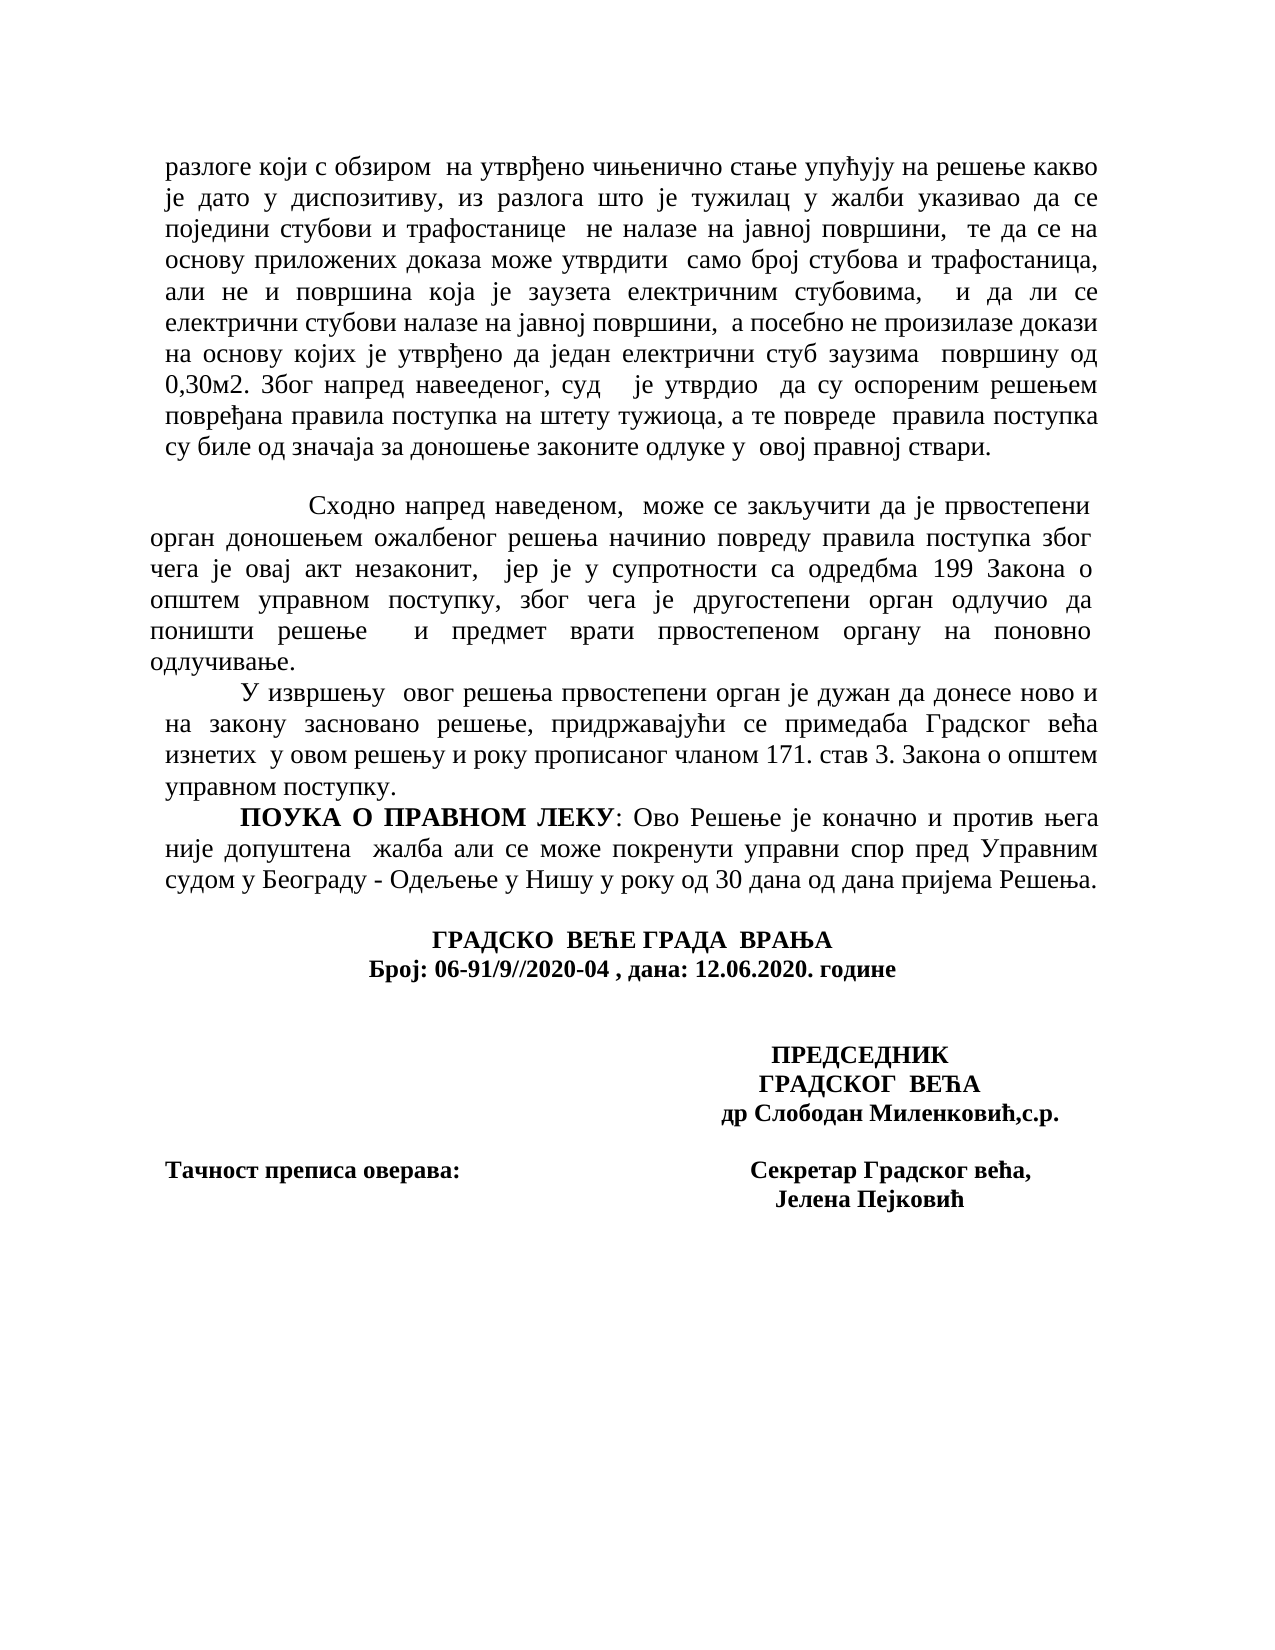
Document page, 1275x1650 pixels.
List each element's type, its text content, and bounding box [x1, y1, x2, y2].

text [165, 150, 1099, 461]
text Број: 06-91/9//2020-04 , дана: 12.06.2020. године [165, 954, 1099, 983]
text ГРАДСКОГ ВЕЋА [165, 1069, 1099, 1098]
text Сходно напред наведеном, може се закључити да је првостепени орган доношењем ожалбеног решења начинио повреду правила поступка због чега је овај акт незаконит, јер је у супротности са одредбма 199 Закона о општем управном поступку, због чега је другостепени орган одлучио да поништи решење и предмет врати првостепеном органу на поновно одлучивање. [150, 489, 1092, 676]
text ГРАДСКО ВЕЋЕ ГРАДА ВРАЊА [165, 926, 1099, 954]
text Јелена Пејковић [165, 1184, 1099, 1213]
text ПОУКА О ПРАВНОМ ЛЕКУ: Ово Решење је коначно и против њега није допуштена жалба али се може покренути управни спор пред Управним судом у Београду - Одељење у Нишу у року од 30 дана од дана пријема Решења. [165, 801, 1099, 894]
text ПРЕДСЕДНИК [165, 1041, 1099, 1069]
text У извршењу овог решења првостепени орган је дужан да донесе ново и на закону засновано решење, придржавајући се примедаба Градског већа изнетих у овом решењу и року прописаног чланом 171. став 3. Закона о општем управном поступку. [165, 676, 1099, 801]
text др Слободан Миленковић,с.р. [165, 1098, 1099, 1127]
text Тачност преписа оверава: Секретар Градског већа, [165, 1156, 1099, 1184]
